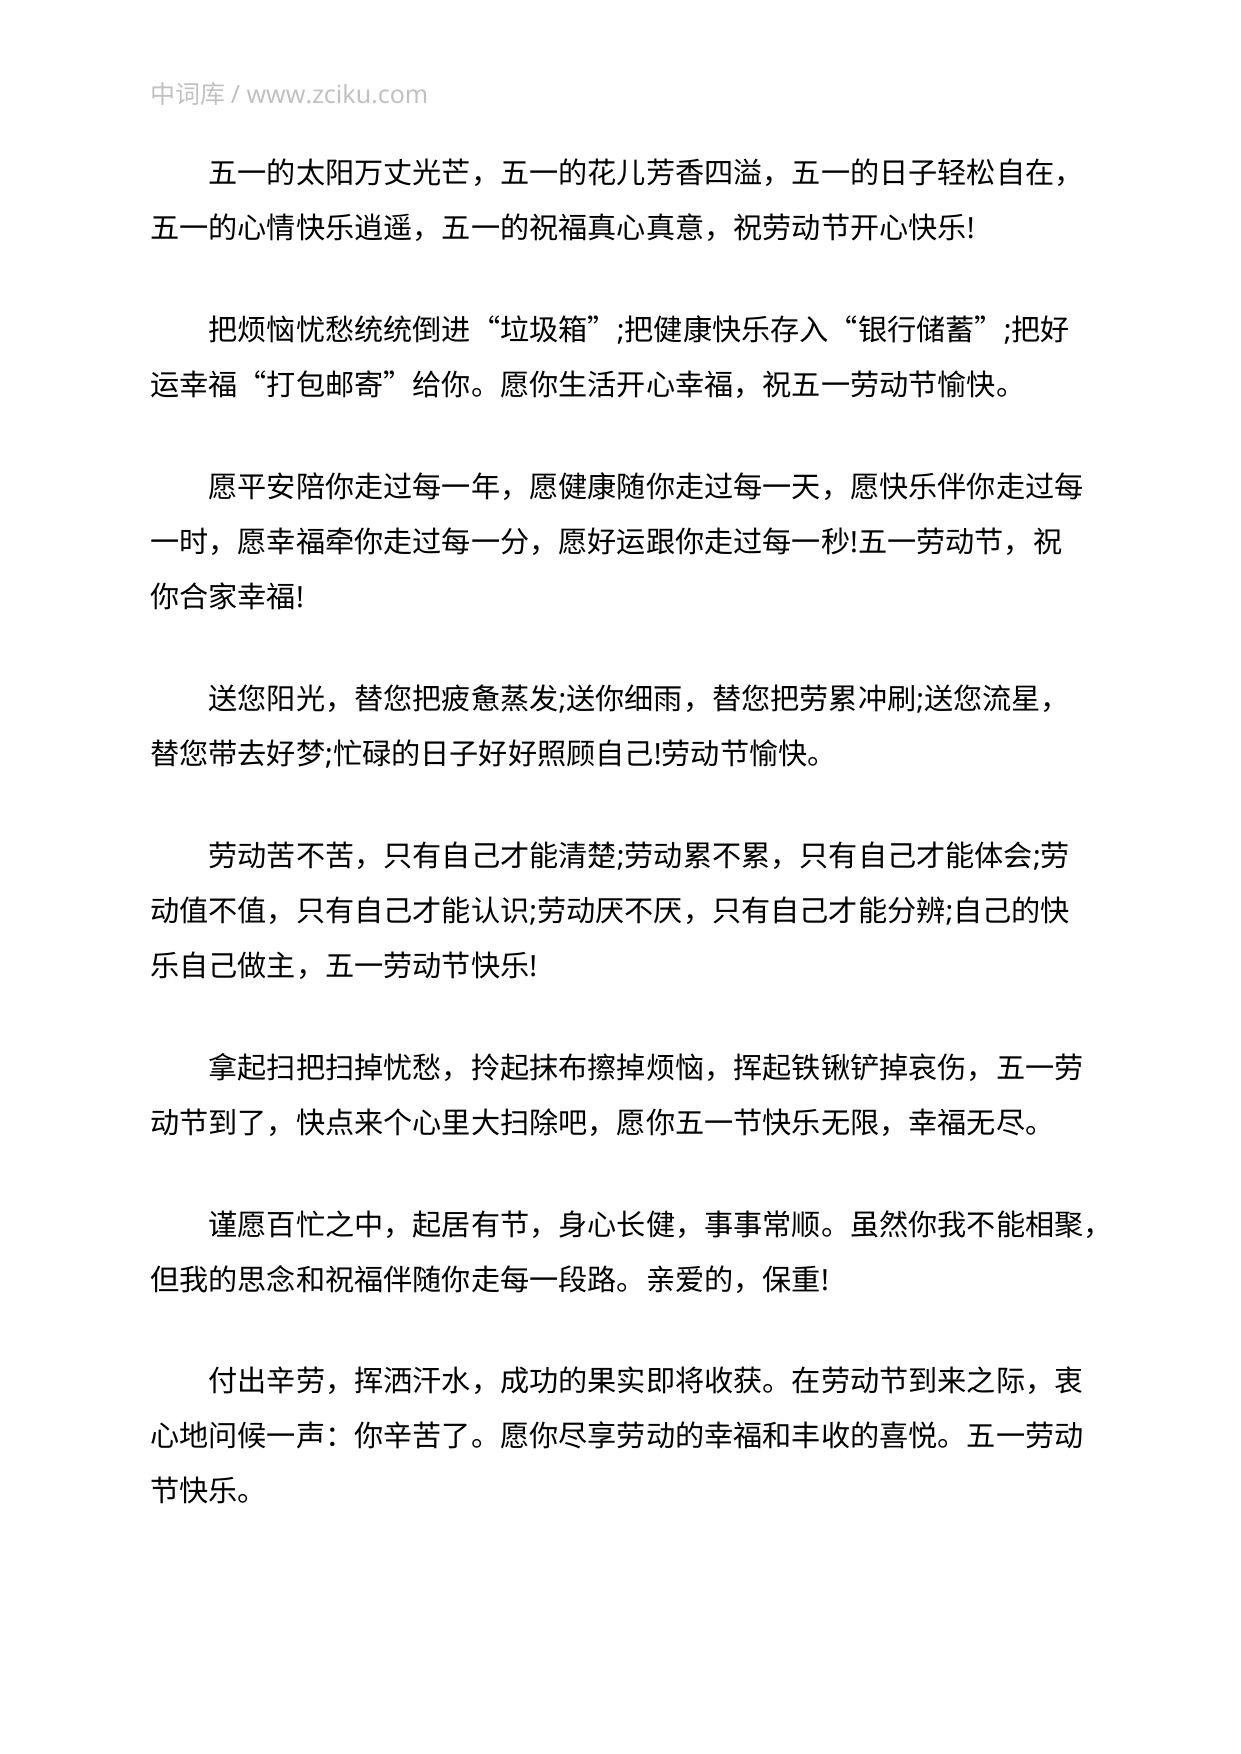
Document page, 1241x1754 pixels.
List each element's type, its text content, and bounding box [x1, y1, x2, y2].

text 五一的太阳万丈光芒，五一的花儿芳香四溢，五一的日子轻松自在，五一的心情快乐逍遥，五一的祝福真心真意，祝劳动节开心快乐! [150, 150, 1090, 247]
text 送您阳光，替您把疲惫蒸发;送你细雨，替您把劳累冲刷;送您流星，替您带去好梦;忙碌的日子好好照顾自己!劳动节愉快。 [150, 676, 1090, 773]
text 把烦恼忧愁统统倒进“垃圾箱”;把健康快乐存入“银行储蓄”;把好运幸福“打包邮寄”给你。愿你生活开心幸福，祝五一劳动节愉快。 [150, 307, 1090, 404]
text 付出辛劳，挥洒汗水，成功的果实即将收获。在劳动节到来之际，衷心地问候一声：你辛苦了。愿你尽享劳动的幸福和丰收的喜悦。五一劳动节快乐。 [150, 1358, 1090, 1510]
text 谨愿百忙之中，起居有节，身心长健，事事常顺。虽然你我不能相聚，但我的思念和祝福伴随你走每一段路。亲爱的，保重! [150, 1201, 1090, 1298]
text 拿起扫把扫掉忧愁，拎起抹布擦掉烦恼，挥起铁锹铲掉哀伤，五一劳动节到了，快点来个心里大扫除吧，愿你五一节快乐无限，幸福无尽。 [150, 1044, 1090, 1142]
text 劳动苦不苦，只有自己才能清楚;劳动累不累，只有自己才能体会;劳动值不值，只有自己才能认识;劳动厌不厌，只有自己才能分辨;自己的快乐自己做主，五一劳动节快乐! [150, 832, 1090, 985]
text 愿平安陪你走过每一年，愿健康随你走过每一天，愿快乐伴你走过每一时，愿幸福牵你走过每一分，愿好运跟你走过每一秒!五一劳动节，祝你合家幸福! [150, 464, 1090, 616]
